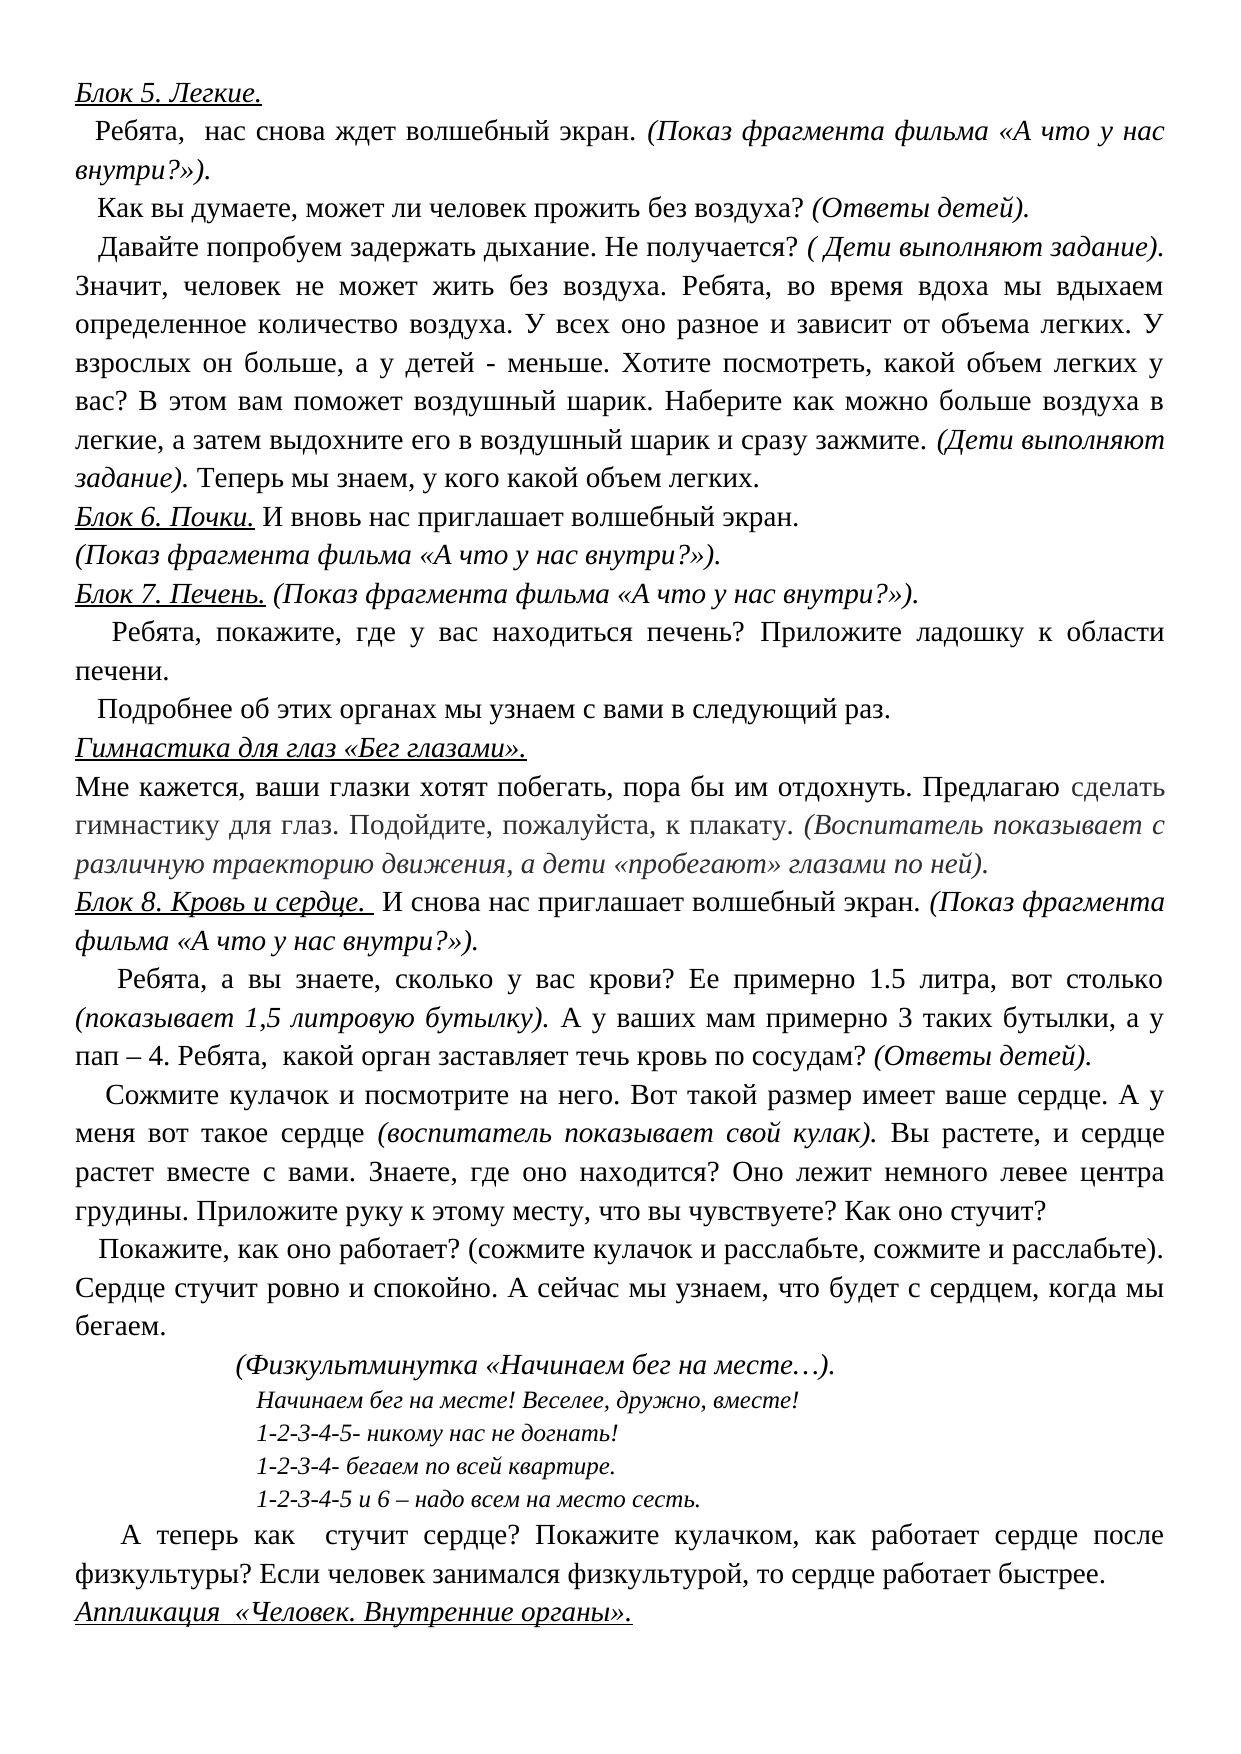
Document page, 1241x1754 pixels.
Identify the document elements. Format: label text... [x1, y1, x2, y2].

text 1-2-3-4-5 и 6 – надо всем на место сесть. [75, 1484, 1165, 1513]
text Начинаем бег на месте! Веселее, дружно, вместе! [75, 1385, 1165, 1414]
text Гимнастика для глаз «Бег глазами». [75, 730, 1165, 764]
text Ребята, покажите, где у вас находиться печень? Приложите ладошку к области печени. [75, 614, 1165, 687]
text Блок 8. Кровь и сердце. И снова нас приглашает волшебный экран. (Показ фрагмента фильма «А что у нас внутри?»). [75, 884, 1165, 956]
text Мне кажется, ваши глазки хотят побегать, пора бы им отдохнуть. Предлагаю сделать гимнастику для глаз. Подойдите, пожалуйста, к плакату. (Воспитатель показывает с различную траекторию движения, а дети «пробегают» глазами по ней). [75, 769, 1165, 879]
text 1-2-3-4-5- никому нас не догнать! [75, 1418, 1165, 1447]
text Покажите, как оно работает? (сожмите кулачок и расслабьте, сожмите и расслабьте). Сердце стучит ровно и спокойно. А сейчас мы узнаем, что будет с сердцем, когда мы бегаем. [75, 1231, 1165, 1342]
text Блок 6. Почки. И вновь нас приглашает волшебный экран. [75, 499, 1165, 532]
text (Показ фрагмента фильма «А что у нас внутри?»). [75, 537, 1165, 571]
text Как вы думаете, может ли человек прожить без воздуха? (Ответы детей). [75, 191, 1165, 224]
text (Физкультминутка «Начинаем бег на месте…). [75, 1347, 1165, 1380]
text Давайте попробуем задержать дыхание. Не получается? ( Дети выполняют задание). Значит, человек не может жить без воздуха. Ребята, во время вдоха мы вдыхаем определенное количество воздуха. У всех оно разное и зависит от объема легких. У взрослых он больше, а у детей - меньше. Хотите посмотреть, какой объем легких у вас? В этом вам поможет воздушный шарик. Наберите как можно больше воздуха в легкие, а затем выдохните его в воздушный шарик и сразу зажмите. (Дети выполняют задание). Теперь мы знаем, у кого какой объем легких. [75, 229, 1165, 494]
text Ребята, а вы знаете, сколько у вас крови? Ее примерно 1.5 литра, вот столько (показывает 1,5 литровую бутылку). А у ваших мам примерно 3 таких бутылки, а у пап – 4. Ребята, какой орган заставляет течь кровь по сосудам? (Ответы детей). [75, 961, 1165, 1072]
text А теперь как стучит сердце? Покажите кулачком, как работает сердце после физкультуры? Если человек занимался физкультурой, то сердце работает быстрее. [75, 1517, 1165, 1589]
text Ребята, нас снова ждет волшебный экран. (Показ фрагмента фильма «А что у нас внутри?»). [75, 113, 1165, 186]
text Блок 7. Печень. (Показ фрагмента фильма «А что у нас внутри?»). [75, 576, 1165, 609]
text 1-2-3-4- бегаем по всей квартире. [75, 1451, 1165, 1480]
text Блок 5. Легкие. [75, 75, 1165, 108]
text Подробнее об этих органах мы узнаем с вами в следующий раз. [75, 692, 1165, 725]
text Аппликация «Человек. Внутренние органы». [75, 1594, 1165, 1628]
text Сожмите кулачок и посмотрите на него. Вот такой размер имеет ваше сердце. А у меня вот такое сердце (воспитатель показывает свой кулак). Вы растете, и сердце растет вместе с вами. Знаете, где оно находится? Оно лежит немного левее центра грудины. Приложите руку к этому месту, что вы чувствуете? Как оно стучит? [75, 1077, 1165, 1226]
